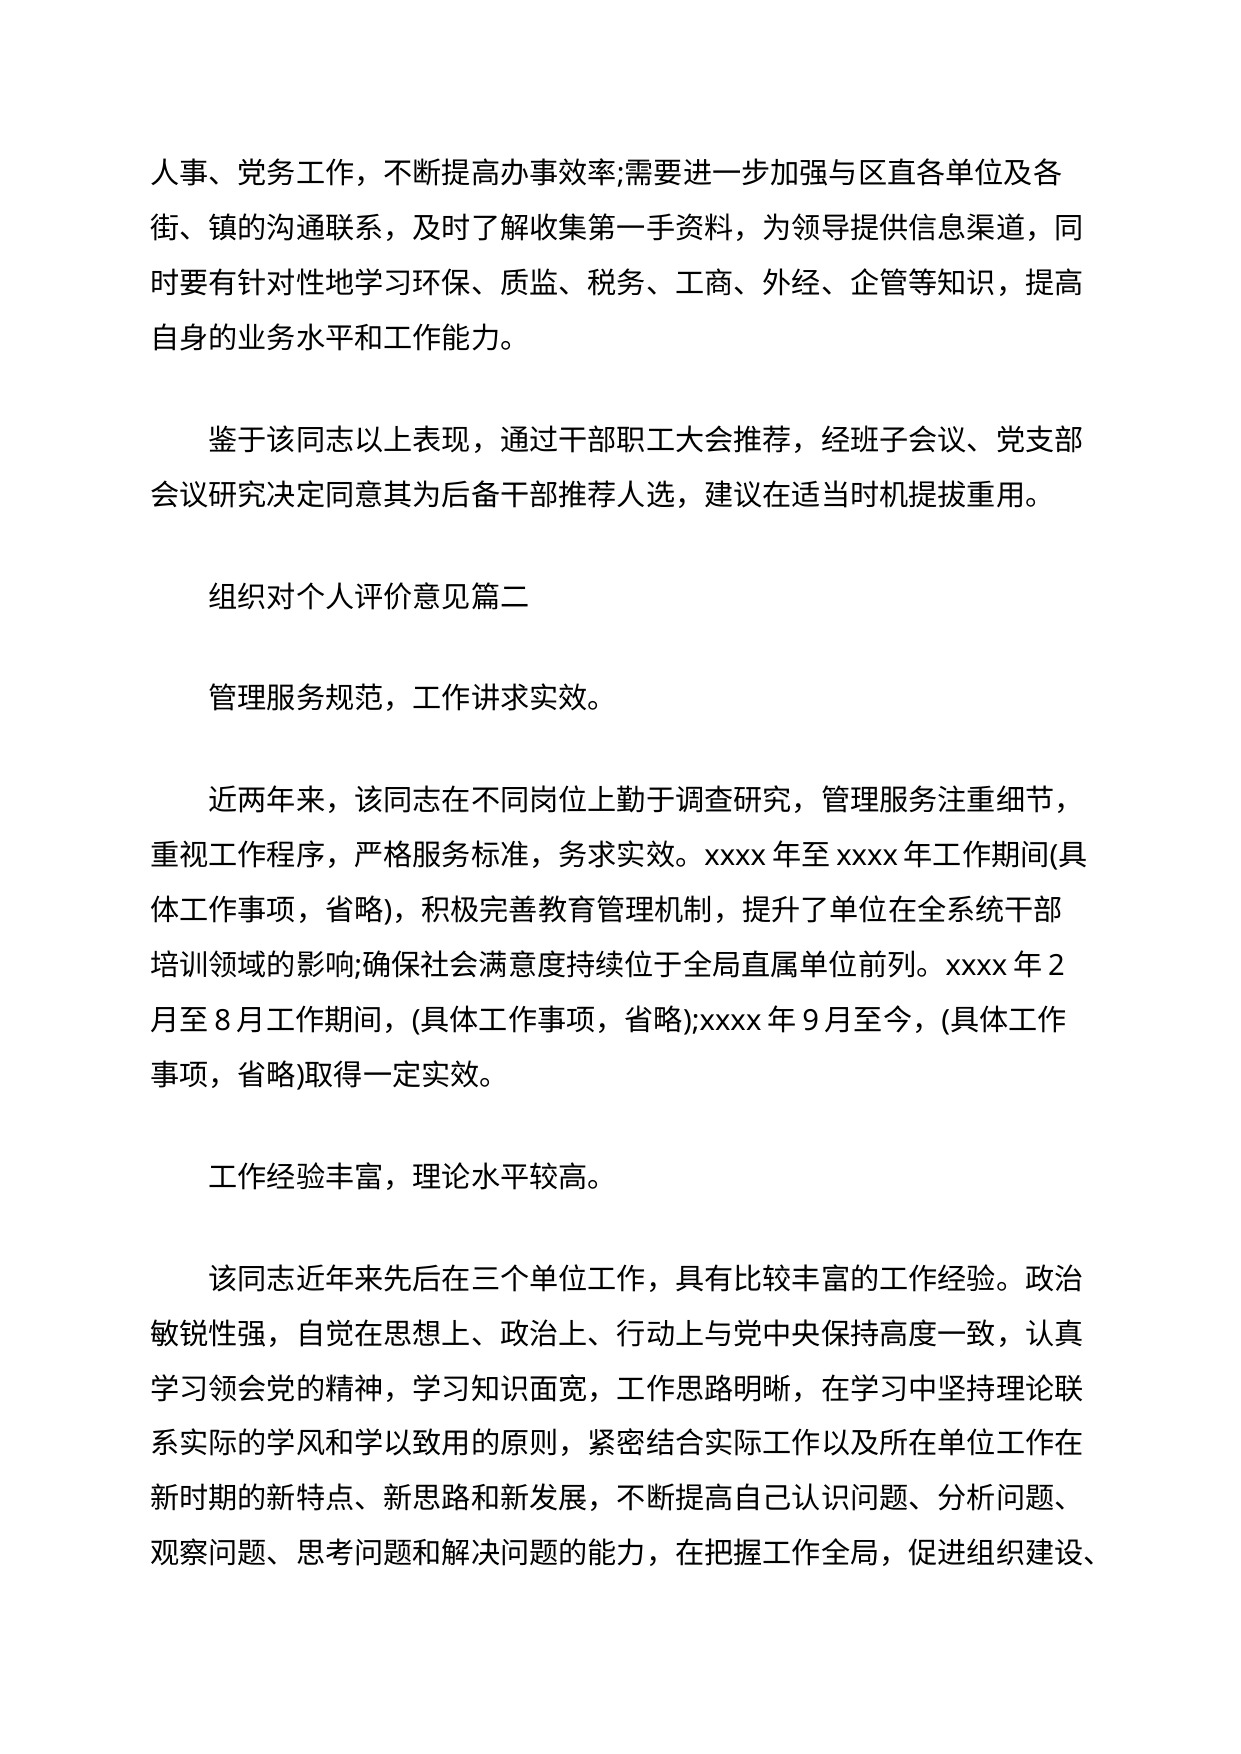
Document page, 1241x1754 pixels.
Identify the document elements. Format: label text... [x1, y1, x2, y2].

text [150, 150, 1090, 357]
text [150, 1255, 1090, 1572]
text 近两年来，该同志在不同岗位上勤于调查研究，管理服务注重细节，重视工作程序，严格服务标准，务求实效。xxxx年至xxxx年工作期间(具体工作事项，省略)，积极完善教育管理机制，提升了单位在全系统干部培训领域的影响;确保社会满意度持续位于全局直属单位前列。xxxx年2月至8月工作期间，(具体工作事项，省略);xxxx年9月至今，(具体工作事项，省略)取得一定实效。 [150, 777, 1090, 1094]
text 鉴于该同志以上表现，通过干部职工大会推荐，经班子会议、党支部会议研究决定同意其为后备干部推荐人选，建议在适当时机提拔重用。 [150, 417, 1090, 514]
text 管理服务规范，工作讲求实效。 [150, 675, 1090, 717]
text 组织对个人评价意见篇二 [150, 573, 1090, 616]
text 工作经验丰富，理论水平较高。 [150, 1154, 1090, 1196]
